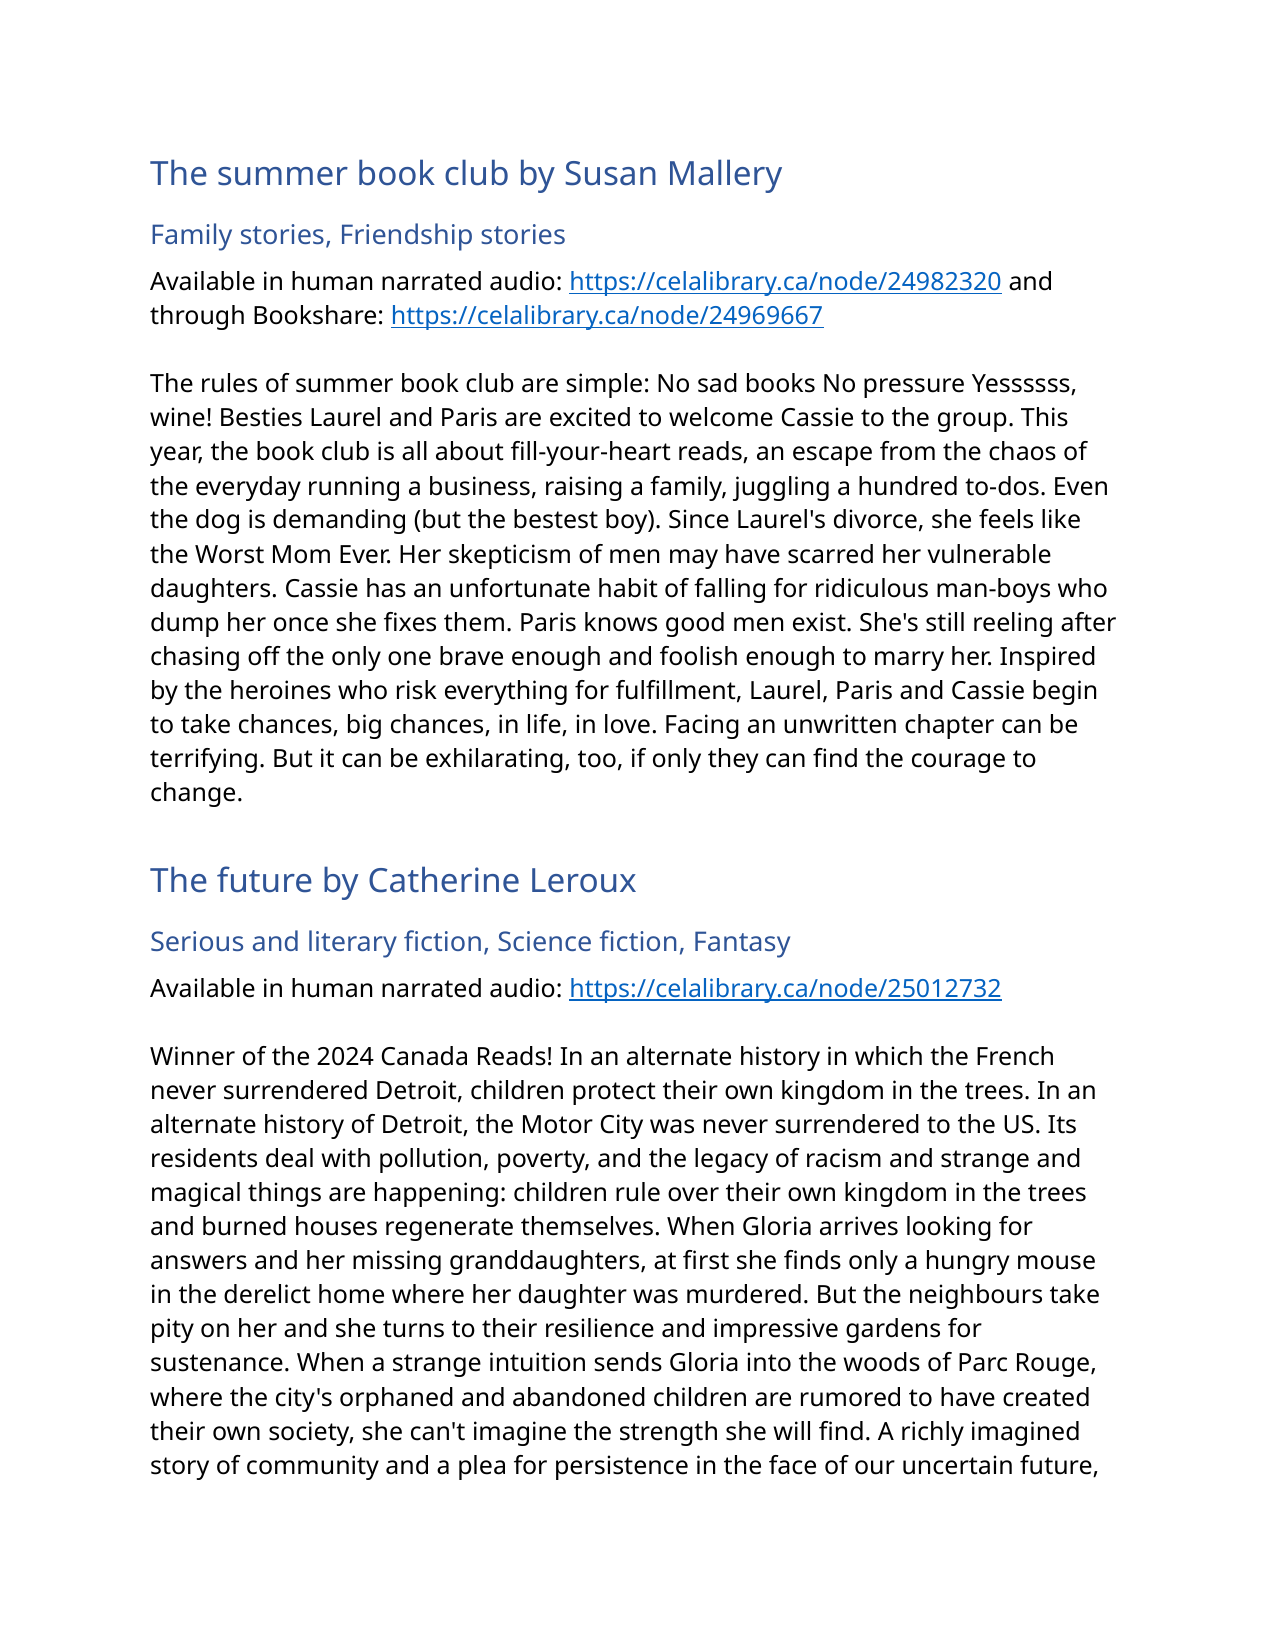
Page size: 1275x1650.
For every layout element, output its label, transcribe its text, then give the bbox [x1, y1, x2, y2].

subtitle Family stories, Friendship stories [150, 216, 1125, 252]
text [150, 1038, 1125, 1481]
text Available in human narrated audio: https://celalibrary.ca/node/25012732 [150, 970, 1125, 1004]
subtitle Serious and literary fiction, Science fiction, Fantasy [150, 922, 1125, 959]
subtitle The summer book club by Susan Mallery [150, 150, 1125, 195]
text The rules of summer book club are simple: No sad books No pressure Yessssss, wine! Besties Laurel and Paris are excited to welcome Cassie to the group. This year, the book club is all about fill-your-heart reads, an escape from the chaos of the everyday running a business, raising a family, juggling a hundred to-dos. Even the dog is demanding (but the bestest boy). Since Laurel's divorce, she feels like the Worst Mom Ever. Her skepticism of men may have scarred her vulnerable daughters. Cassie has an unfortunate habit of falling for ridiculous man-boys who dump her once she fixes them. Paris knows good men exist. She's still reeling after chasing off the only one brave enough and foolish enough to marry her. Inspired by the heroines who risk everything for fulfillment, Laurel, Paris and Cassie begin to take chances, big chances, in life, in love. Facing an unwritten chapter can be terrifying. But it can be exhilarating, too, if only they can find the courage to change. [150, 366, 1125, 809]
text Available in human narrated audio: https://celalibrary.ca/node/24982320 and through Bookshare: https://celalibrary.ca/node/24969667 [150, 264, 1125, 332]
subtitle The future by Catherine Leroux [150, 857, 1125, 902]
